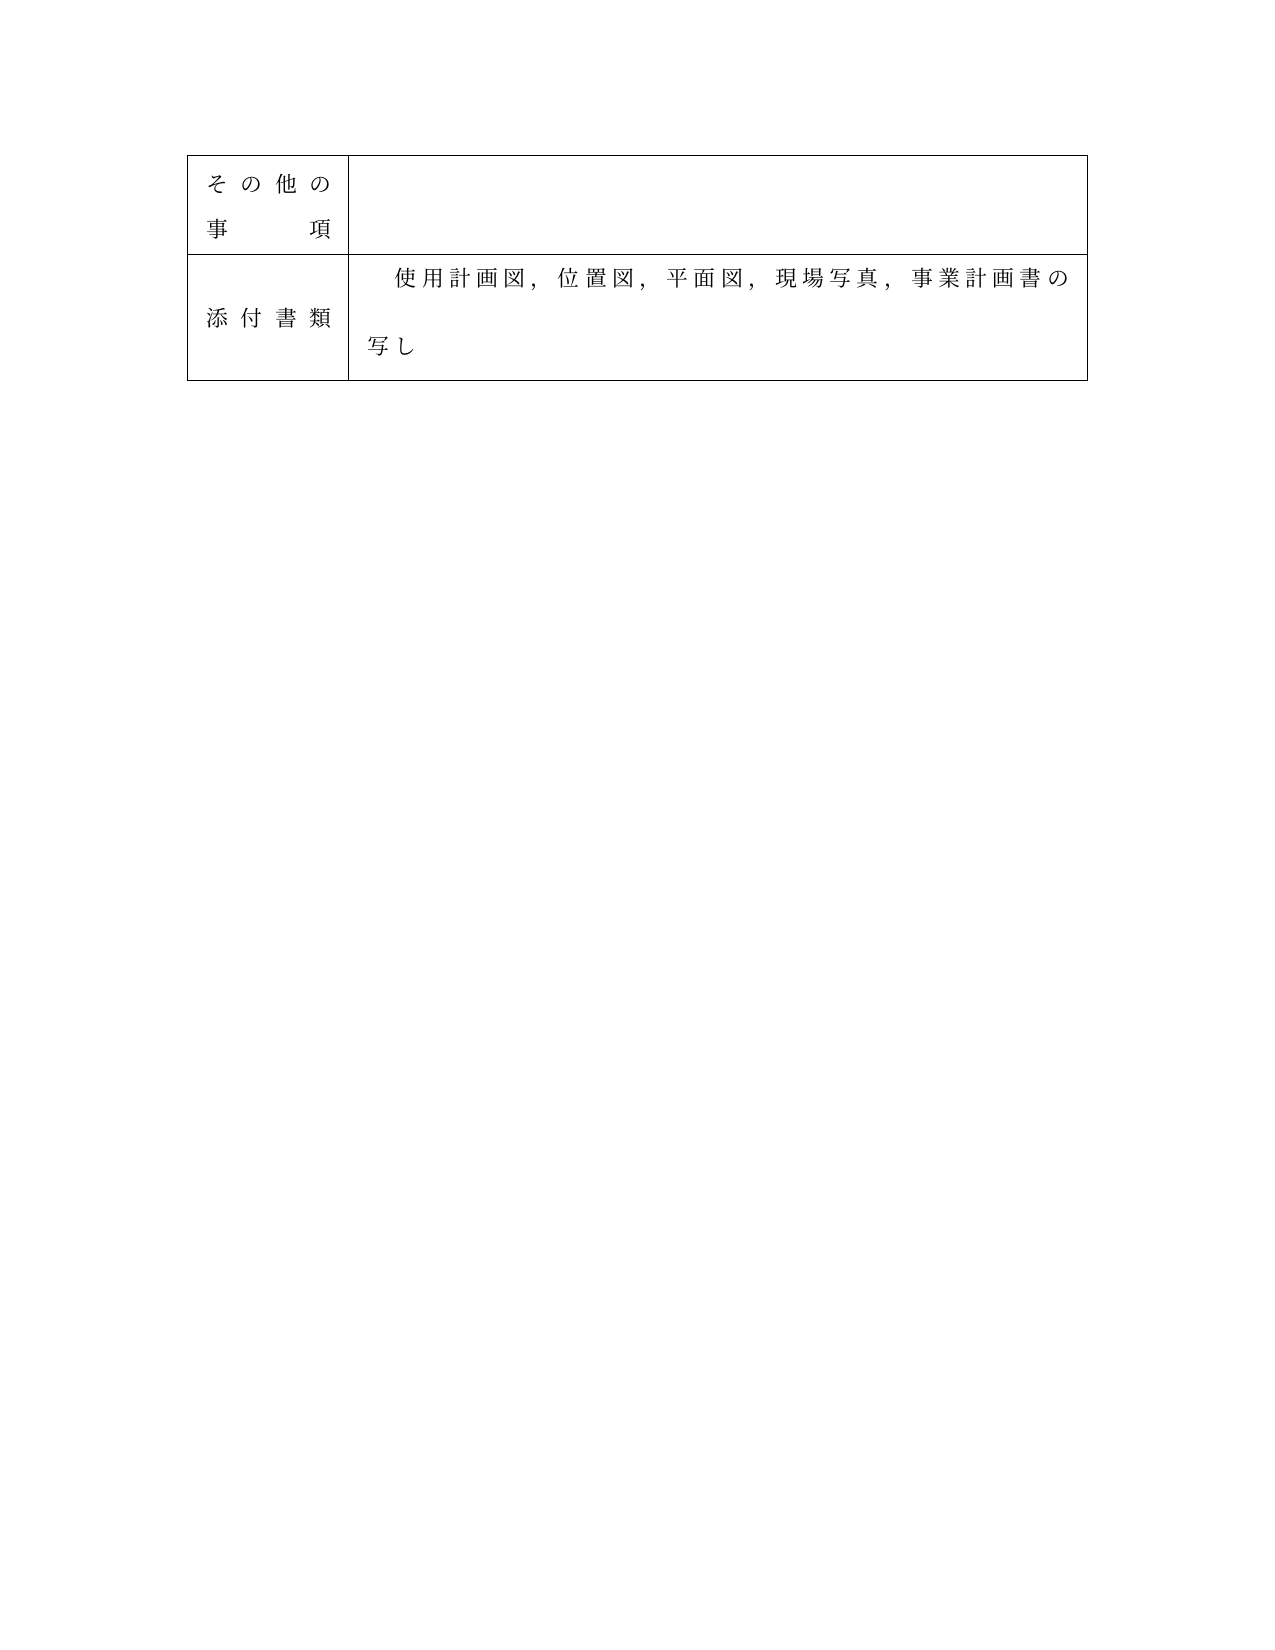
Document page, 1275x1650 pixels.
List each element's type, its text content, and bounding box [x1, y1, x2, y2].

table_cell 使用計画図，位置図，平面図，現場写真，事業計画書の写し [349, 255, 1087, 380]
table_cell 添付書類 [188, 255, 348, 380]
table_cell その他の事項 [188, 156, 348, 254]
table_cell [349, 156, 1087, 254]
